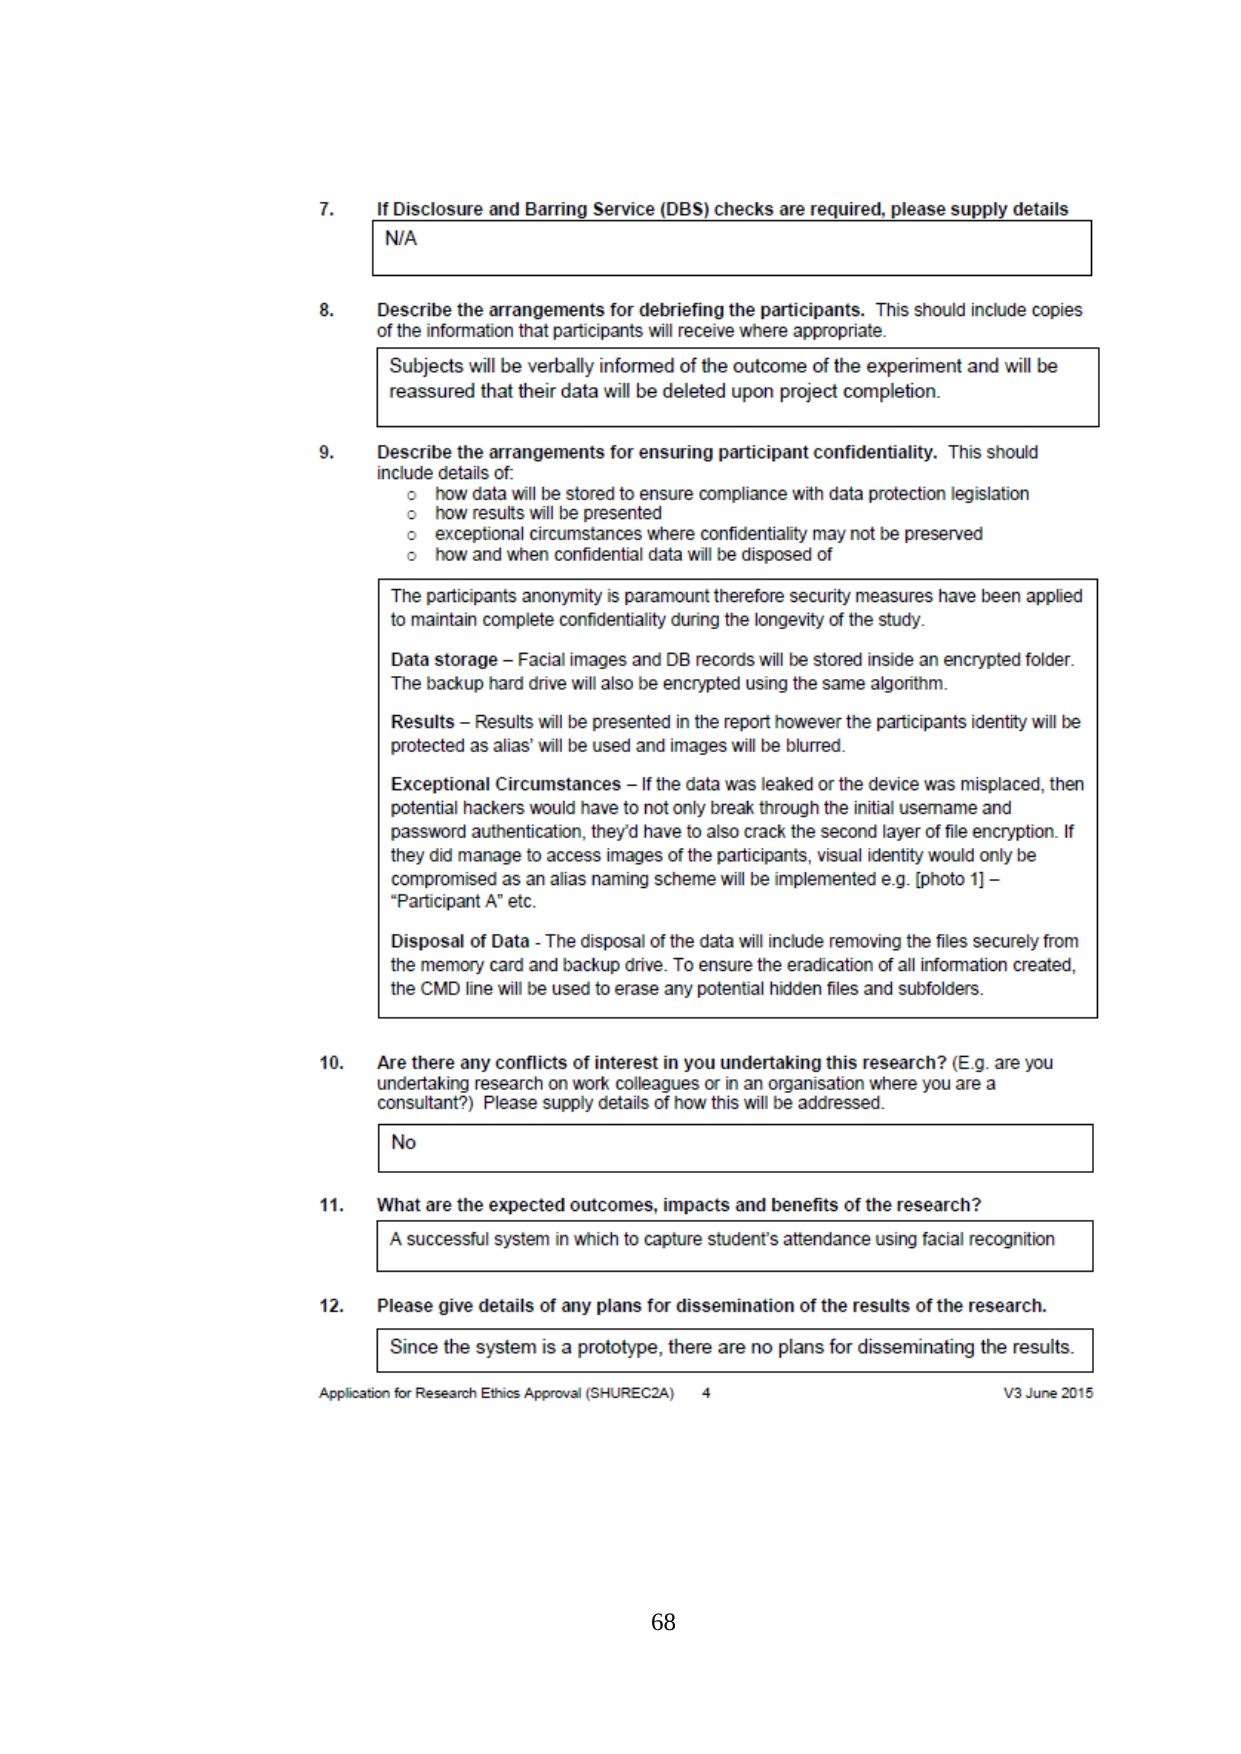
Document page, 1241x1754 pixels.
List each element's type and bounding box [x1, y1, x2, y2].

picture [236, 150, 1174, 1456]
